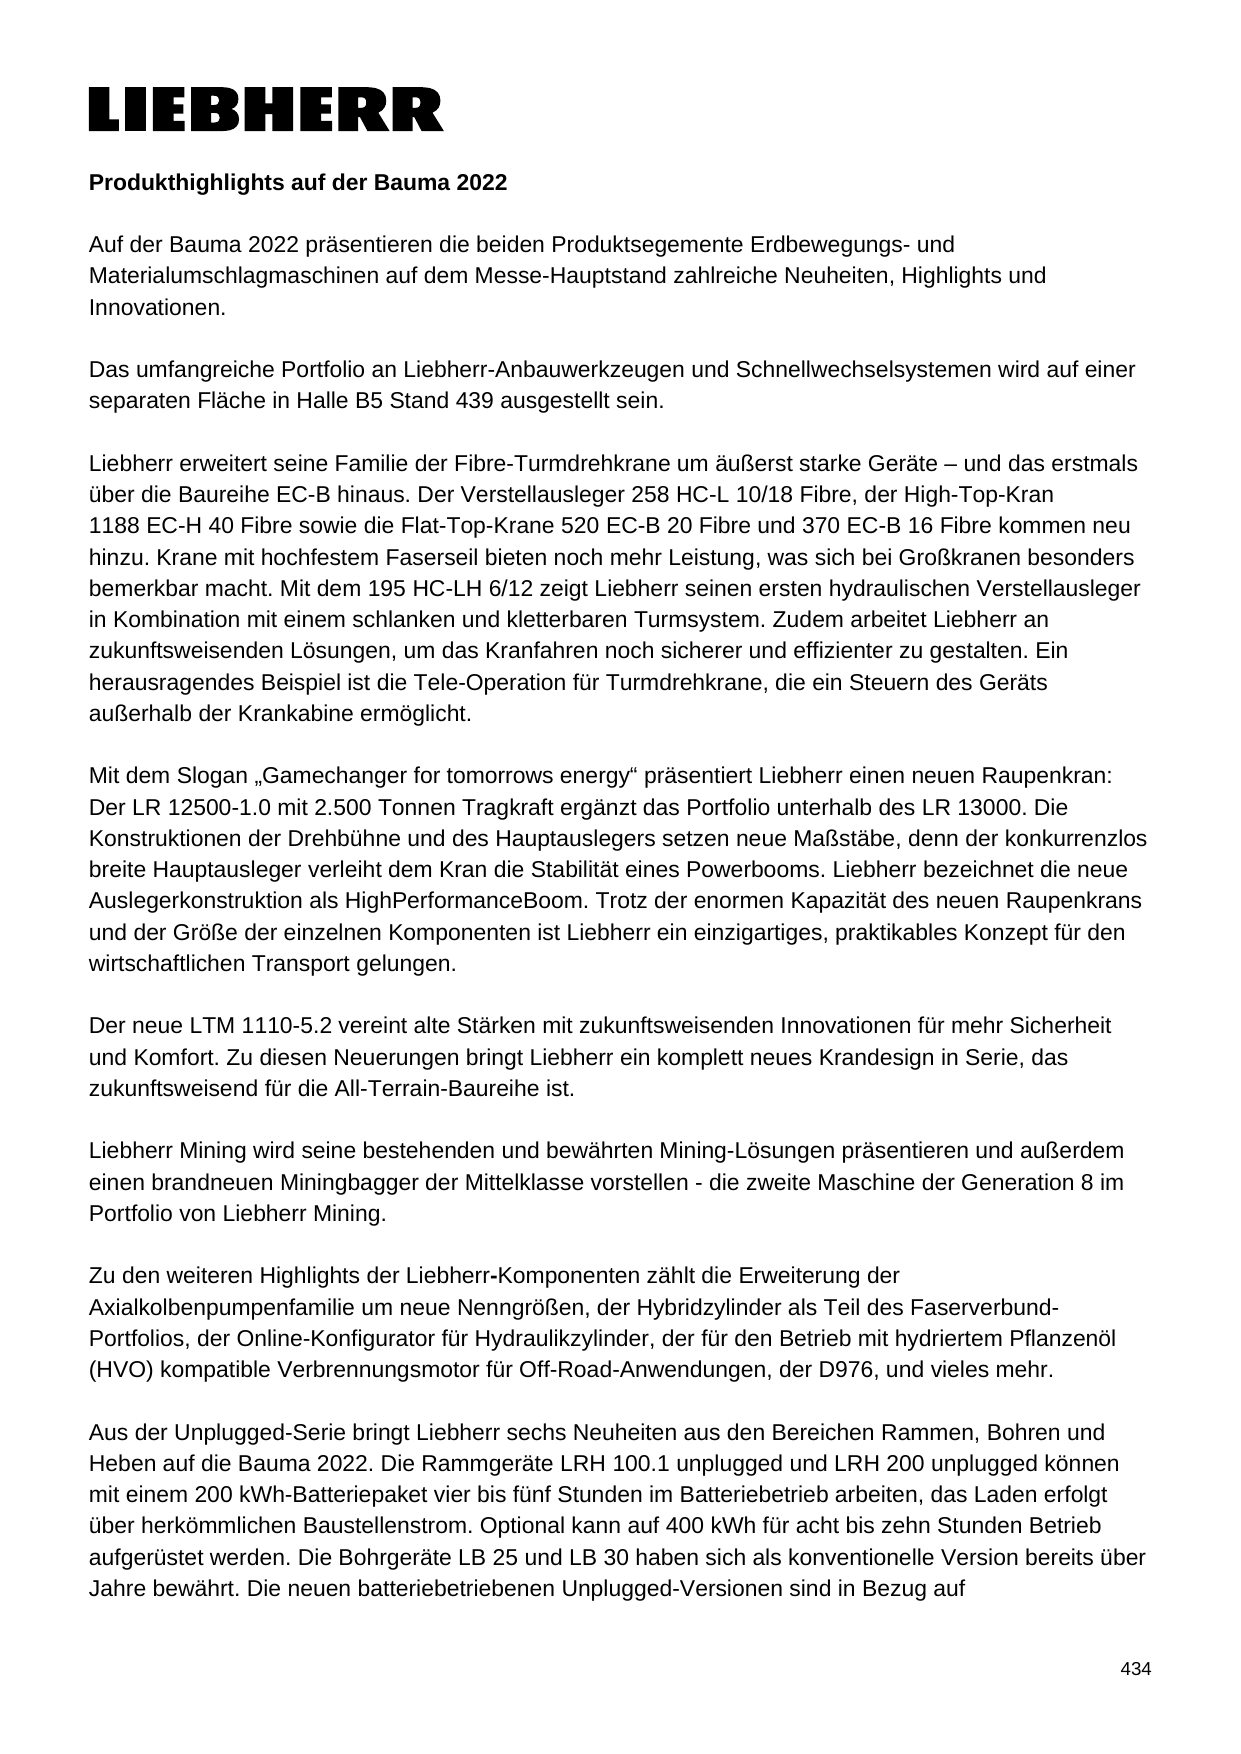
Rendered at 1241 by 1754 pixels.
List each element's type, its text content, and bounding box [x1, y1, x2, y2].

text Der neue LTM 1110-5.2 vereint alte Stärken mit zukunftsweisenden Innovationen für mehr Sicherheit und Komfort. Zu diesen Neuerungen bringt Liebherr ein komplett neues Krandesign in Serie, das zukunftsweisend für die All-Terrain-Baureihe ist. [89, 1009, 1152, 1103]
text Produkthighlights auf der Bauma 2022 [89, 165, 1152, 196]
text Zu den weiteren Highlights der Liebherr-Komponenten zählt die Erweiterung der Axialkolbenpumpenfamilie um neue Nenngrößen, der Hybridzylinder als Teil des Faserverbund-Portfolios, der Online-Konfigurator für Hydraulikzylinder, der für den Betrieb mit hydriertem Pflanzenöl (HVO) kompatible Verbrennungsmotor für Off-Road-Anwendungen, der D976, und vieles mehr. [89, 1259, 1152, 1384]
text Mit dem Slogan „Gamechanger for tomorrows energy“ präsentiert Liebherr einen neuen Raupenkran: Der LR 12500-1.0 mit 2.500 Tonnen Tragkraft ergänzt das Portfolio unterhalb des LR 13000. Die Konstruktionen der Drehbühne und des Hauptauslegers setzen neue Maßstäbe, denn der konkurrenzlos breite Hauptausleger verleiht dem Kran die Stabilität eines Powerbooms. Liebherr bezeichnet die neue Auslegerkonstruktion als HighPerformanceBoom. Trotz der enormen Kapazität des neuen Raupenkrans und der Größe der einzelnen Komponenten ist Liebherr ein einzigartiges, praktikables Konzept für den wirtschaftlichen Transport gelungen. [89, 759, 1152, 978]
text Liebherr Mining wird seine bestehenden und bewährten Mining-Lösungen präsentieren und außerdem einen brandneuen Miningbagger der Mittelklasse vorstellen - die zweite Maschine der Generation 8 im Portfolio von Liebherr Mining. [89, 1134, 1152, 1228]
text Das umfangreiche Portfolio an Liebherr-Anbauwerkzeugen und Schnellwechselsystemen wird auf einer separaten Fläche in Halle B5 Stand 439 ausgestellt sein. [89, 353, 1152, 415]
text Liebherr erweitert seine Familie der Fibre-Turmdrehkrane um äußerst starke Geräte – und das erstmals über die Baureihe EC-B hinaus. Der Verstellausleger 258 HC-L 10/18 Fibre, der High-Top-Kran 1188 EC-H 40 Fibre sowie die Flat-Top-Krane 520 EC-B 20 Fibre und 370 EC-B 16 Fibre kommen neu hinzu. Krane mit hochfestem Faserseil bieten noch mehr Leistung, was sich bei Großkranen besonders bemerkbar macht. Mit dem 195 HC-LH 6/12 zeigt Liebherr seinen ersten hydraulischen Verstellausleger in Kombination mit einem schlanken und kletterbaren Turmsystem. Zudem arbeitet Liebherr an zukunftsweisenden Lösungen, um das Kranfahren noch sicherer und effizienter zu gestalten. Ein herausragendes Beispiel ist die Tele-Operation für Turmdrehkrane, die ein Steuern des Geräts außerhalb der Krankabine ermöglicht. [89, 446, 1152, 728]
text Auf der Bauma 2022 präsentieren die beiden Produktsegemente Erdbewegungs- und Materialumschlagmaschinen auf dem Messe-Hauptstand zahlreiche Neuheiten, Highlights und Innovationen. [89, 228, 1152, 321]
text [89, 1415, 1152, 1603]
